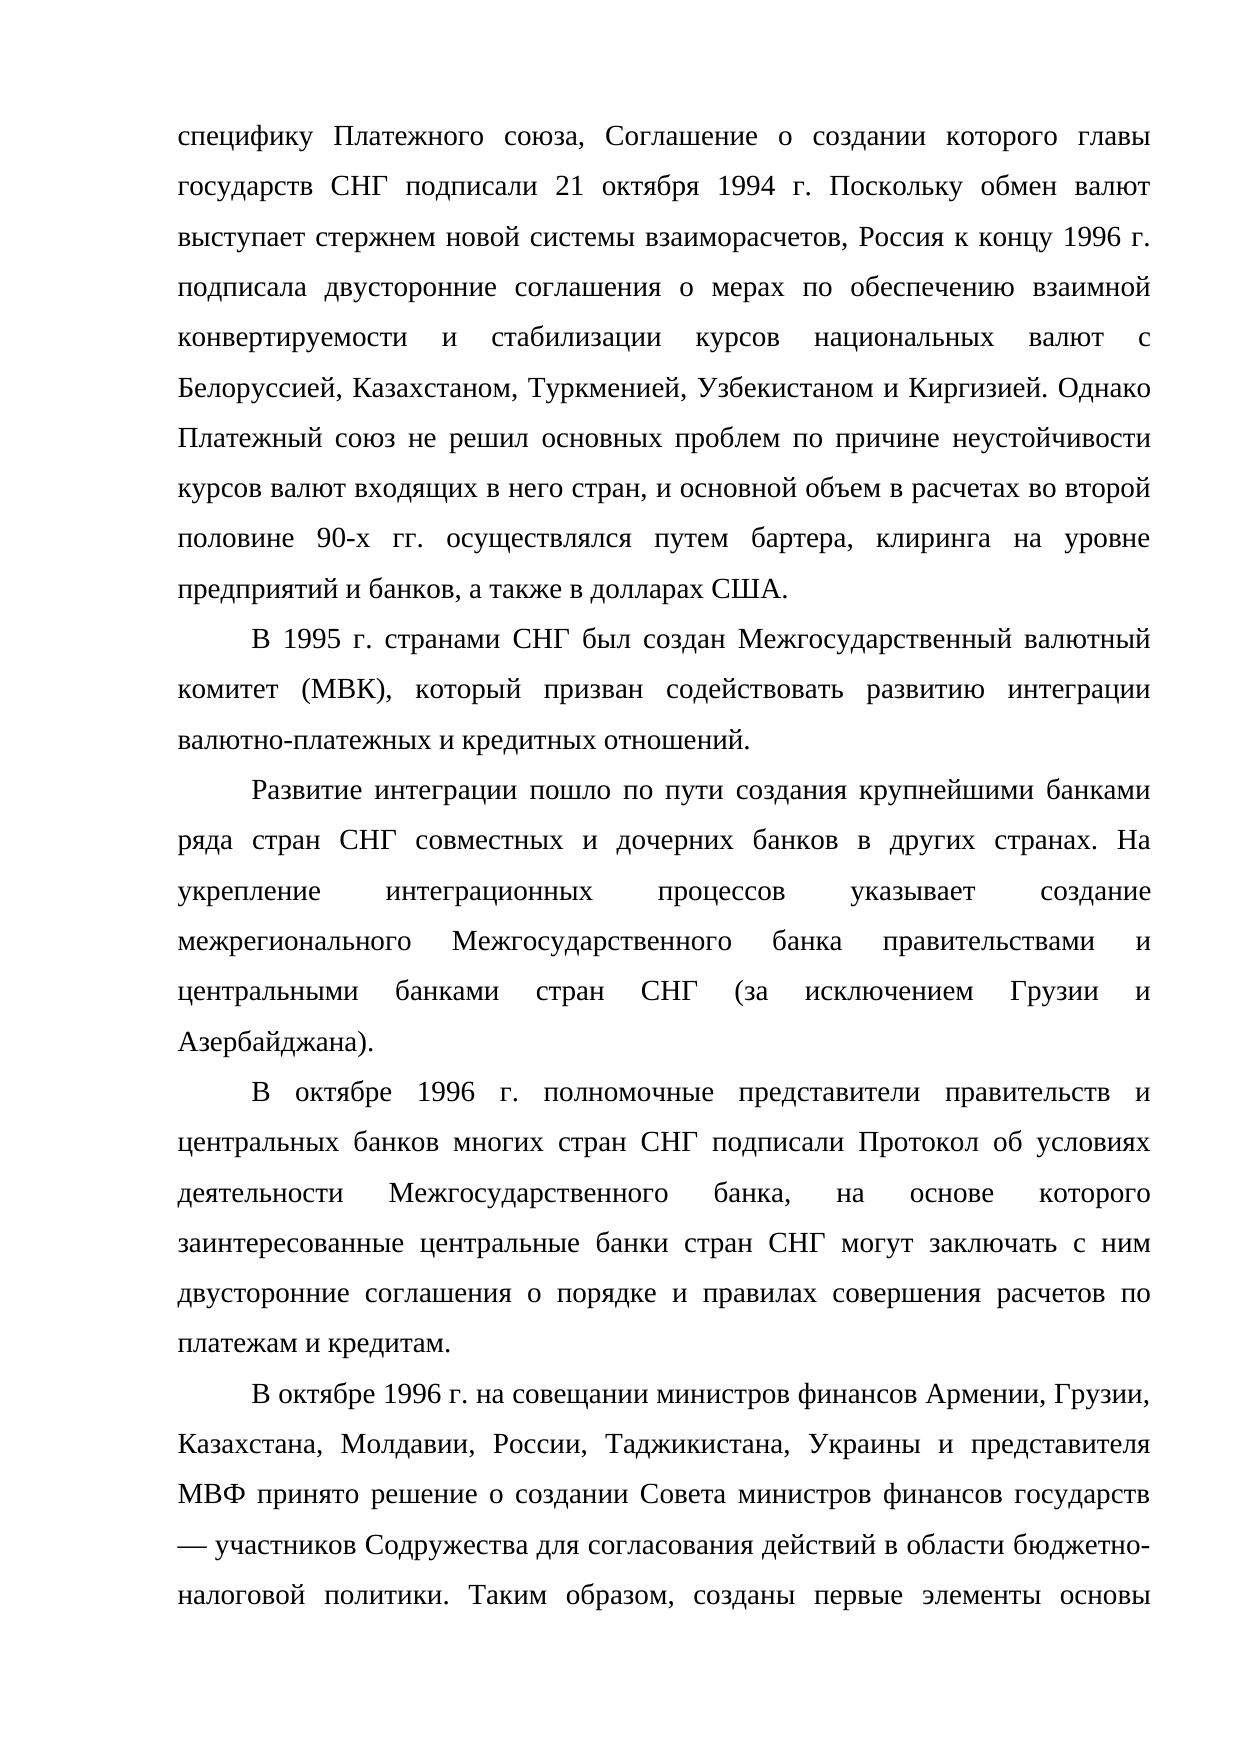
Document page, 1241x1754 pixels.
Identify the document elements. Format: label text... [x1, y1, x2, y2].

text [177, 1376, 1152, 1611]
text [177, 118, 1152, 604]
text В 1995 г. странами СНГ был создан Межгосударственный валютный комитет (МВК), который призван содействовать развитию интеграции валютно-платежных и кредитных отношений. [177, 621, 1152, 755]
text В октябре 1996 г. полномочные представители правительств и центральных банков многих стран СНГ подписали Протокол об условиях деятельности Межгосударственного банка, на основе которого заинтересованные центральные банки стран СНГ могут заключать с ним двусторонние соглашения о порядке и правилах совершения расчетов по платежам и кредитам. [177, 1074, 1152, 1359]
text Развитие интеграции пошло по пути создания крупнейшими банками ряда стран СНГ совместных и дочерних банков в других странах. На укрепление интеграционных процессов указывает создание межрегионального Межгосударственного банка правительствами и центральными банками стран СНГ (за исключением Грузии и Азербайджана). [177, 772, 1152, 1057]
